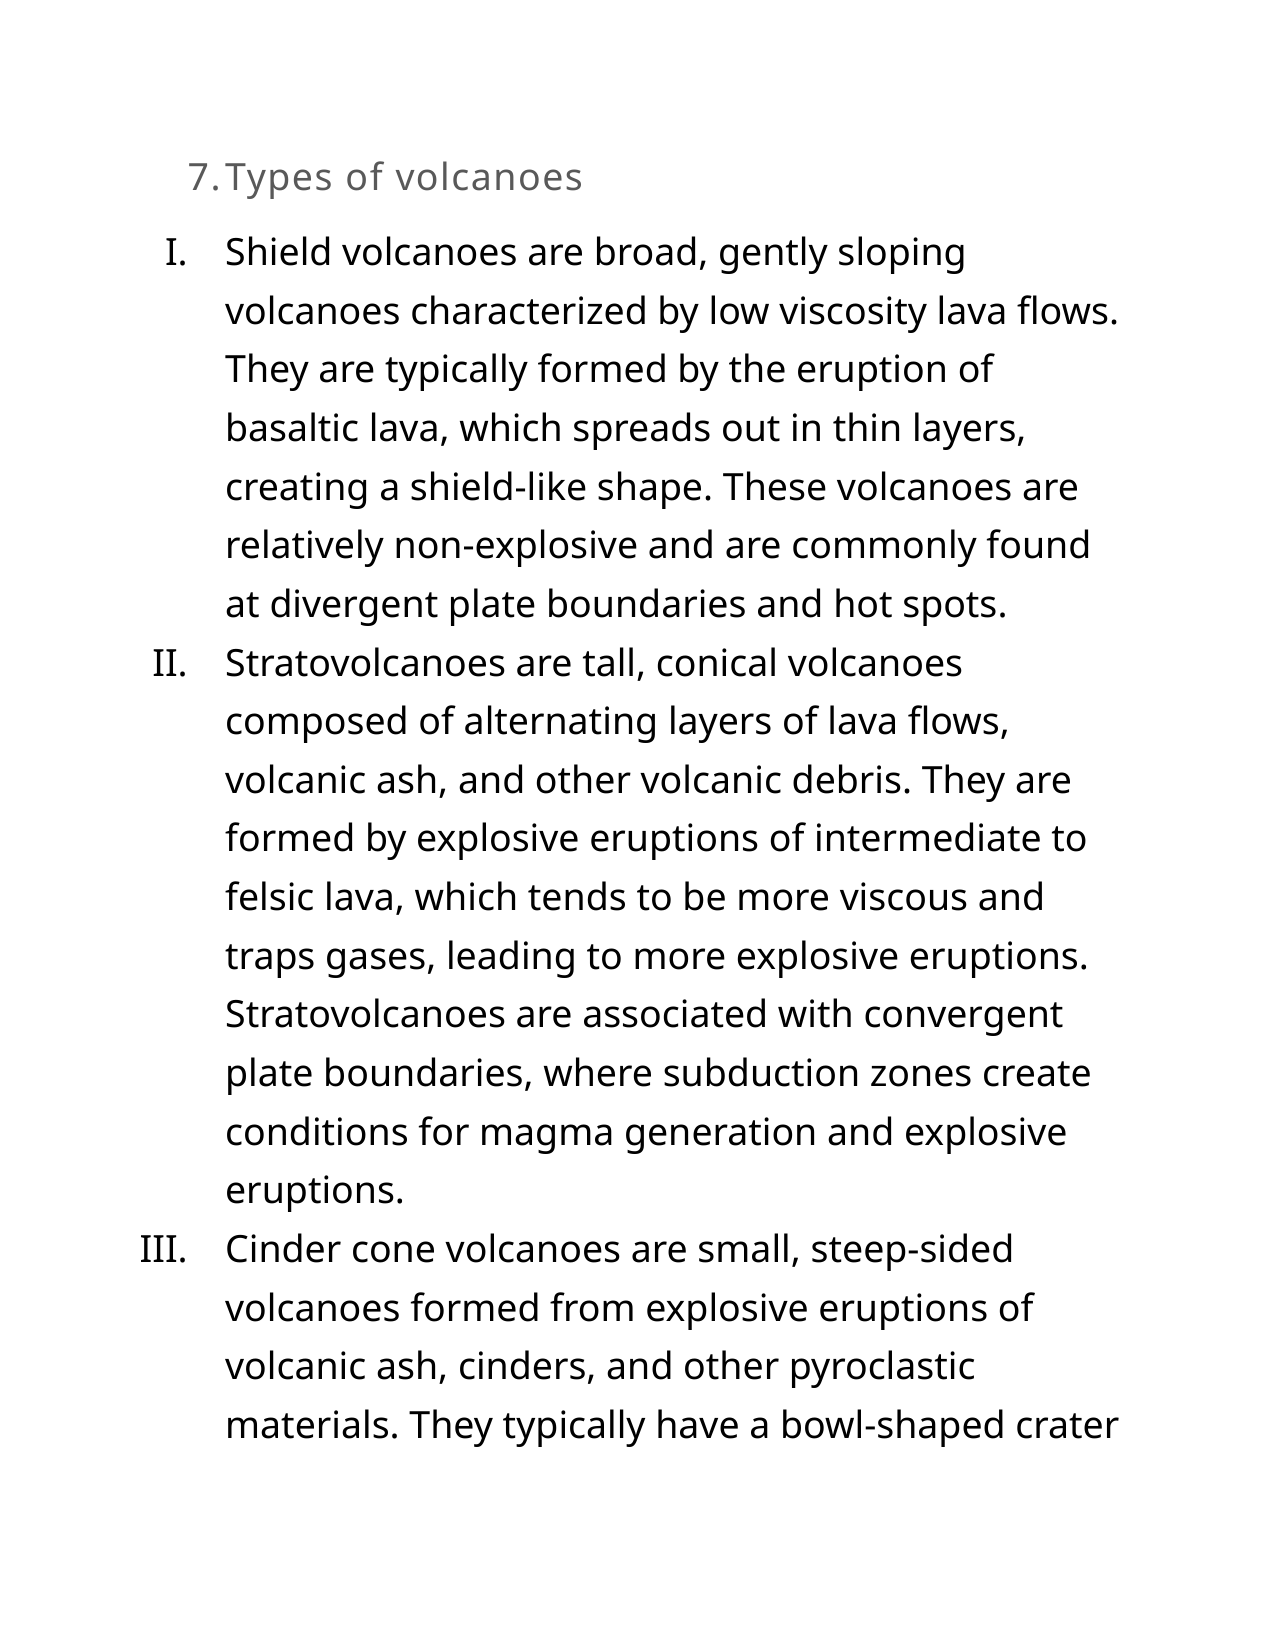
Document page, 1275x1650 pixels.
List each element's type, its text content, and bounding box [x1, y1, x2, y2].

list Shield volcanoes are broad, gently sloping volcanoes characterized by low viscosity lava flows. They are typically formed by the eruption of basaltic lava, which spreads out in thin layers, creating a shield-like shape. These volcanoes are relatively non-explosive and are commonly found at divergent plate boundaries and hot spots. [187, 225, 1125, 628]
list Stratovolcanoes are tall, conical volcanoes composed of alternating layers of lava flows, volcanic ash, and other volcanic debris. They are formed by explosive eruptions of intermediate to felsic lava, which tends to be more viscous and traps gases, leading to more explosive eruptions. Stratovolcanoes are associated with convergent plate boundaries, where subduction zones create conditions for magma generation and explosive eruptions. [187, 636, 1125, 1215]
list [187, 1222, 1125, 1449]
subtitle Types of volcanoes [187, 150, 1125, 201]
